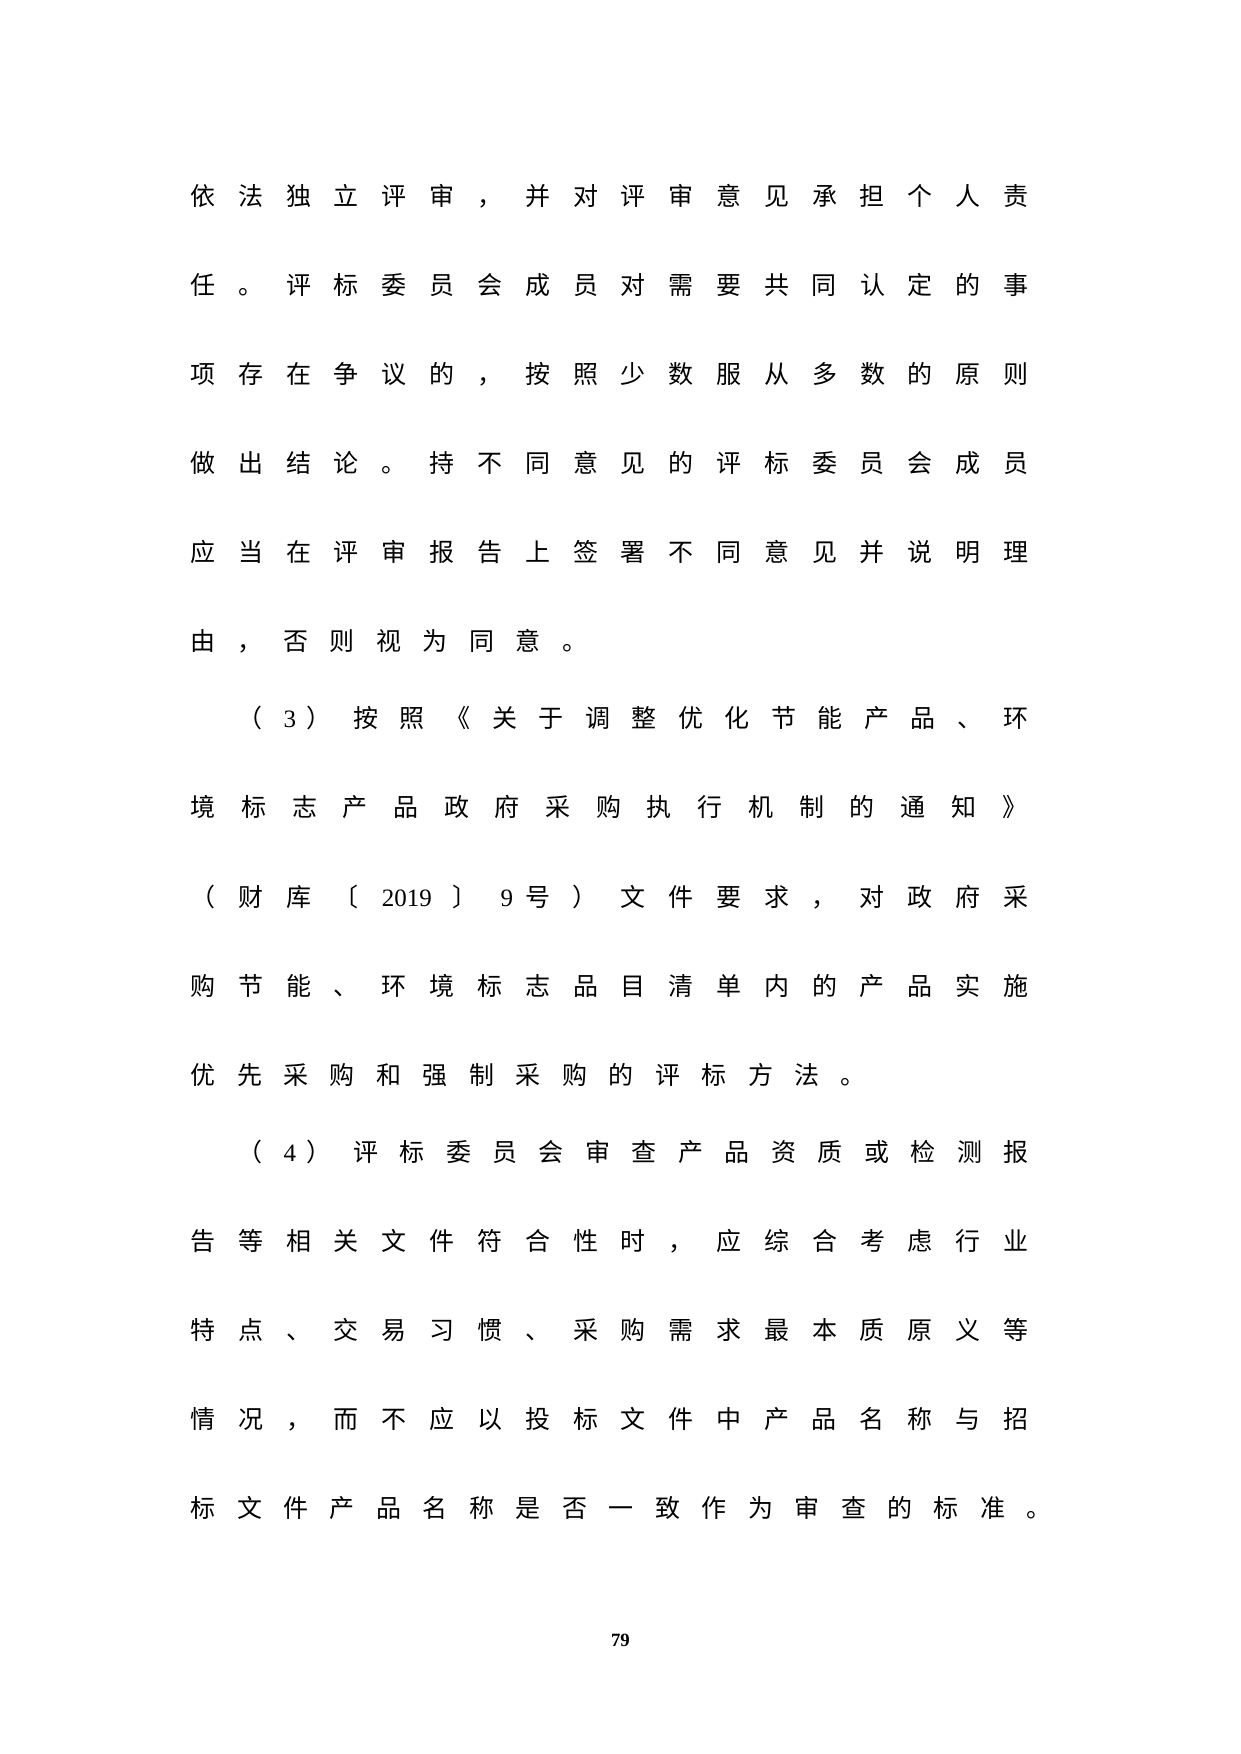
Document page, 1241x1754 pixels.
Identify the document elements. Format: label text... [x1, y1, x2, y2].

text （3）按照《关于调整优化节能产品、环境标志产品政府采购执行机制的通知》（财库〔2019〕9号）文件要求，对政府采购节能、环境标志品目清单内的产品实施优先采购和强制采购的评标方法。 [190, 687, 1050, 1103]
text （4）评标委员会审查产品资质或检测报告等相关文件符合性时，应综合考虑行业特点、交易习惯、采购需求最本质原义等情况，而不应以投标文件中产品名称与招标文件产品名称是否一致作为审查的标准。 [190, 1121, 1050, 1537]
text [190, 164, 1050, 669]
